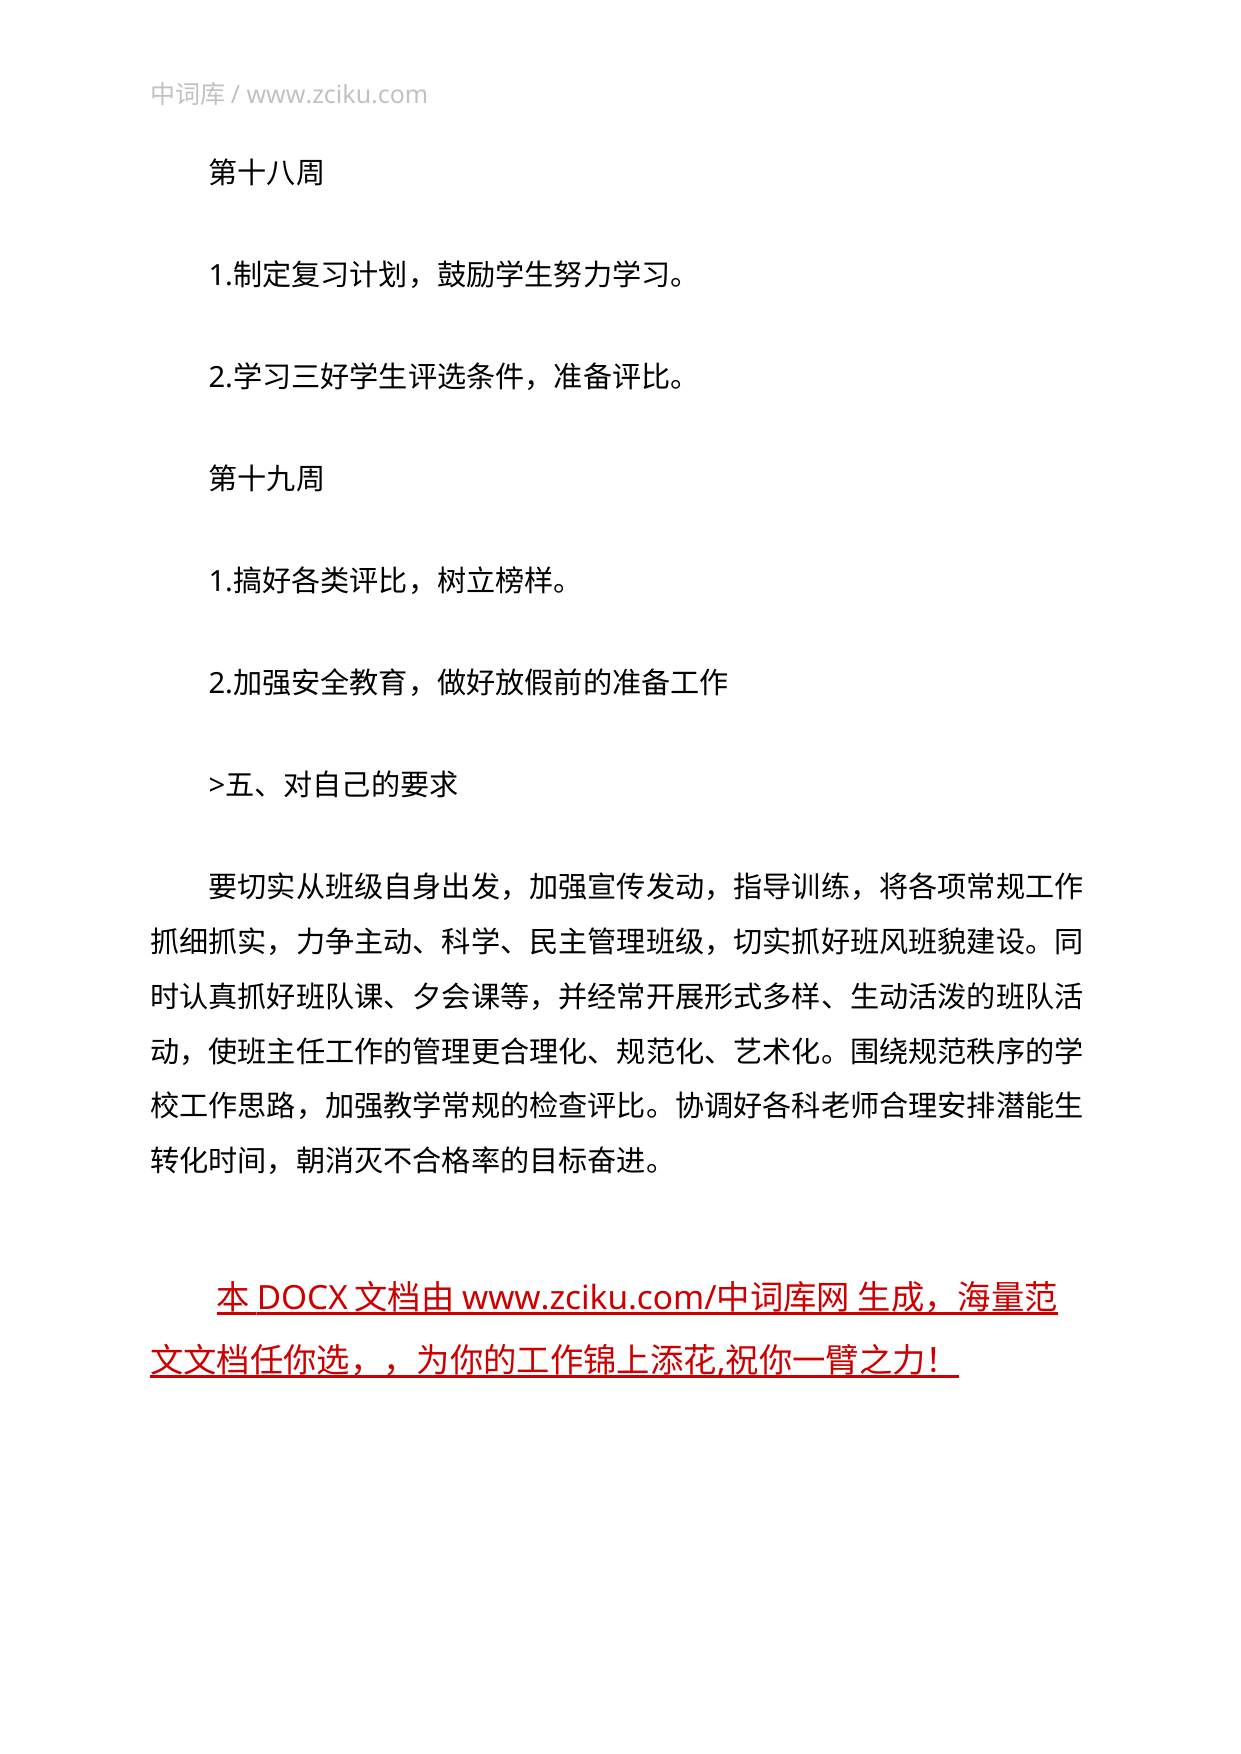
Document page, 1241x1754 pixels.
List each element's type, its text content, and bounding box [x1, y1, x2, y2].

text 2.加强安全教育，做好放假前的准备工作 [150, 659, 1090, 702]
text >五、对自己的要求 [150, 761, 1090, 804]
text 第十八周 [150, 150, 1090, 192]
text 2.学习三好学生评选条件，准备评比。 [150, 354, 1090, 396]
text 本DOCX文档由 www.zciku.com/中词库网 生成，海量范文文档任你选，，为你的工作锦上添花,祝你一臂之力！ [150, 1271, 1090, 1382]
text 要切实从班级自身出发，加强宣传发动，指导训练，将各项常规工作抓细抓实，力争主动、科学、民主管理班级，切实抓好班风班貌建设。同时认真抓好班队课、夕会课等，并经常开展形式多样、生动活泼的班队活动，使班主任工作的管理更合理化、规范化、艺术化。围绕规范秩序的学校工作思路，加强教学常规的检查评比。协调好各科老师合理安排潜能生转化时间，朝消灭不合格率的目标奋进。 [150, 863, 1090, 1180]
text 第十九周 [150, 456, 1090, 498]
text 1.制定复习计划，鼓励学生努力学习。 [150, 252, 1090, 294]
text 1.搞好各类评比，树立榜样。 [150, 557, 1090, 600]
